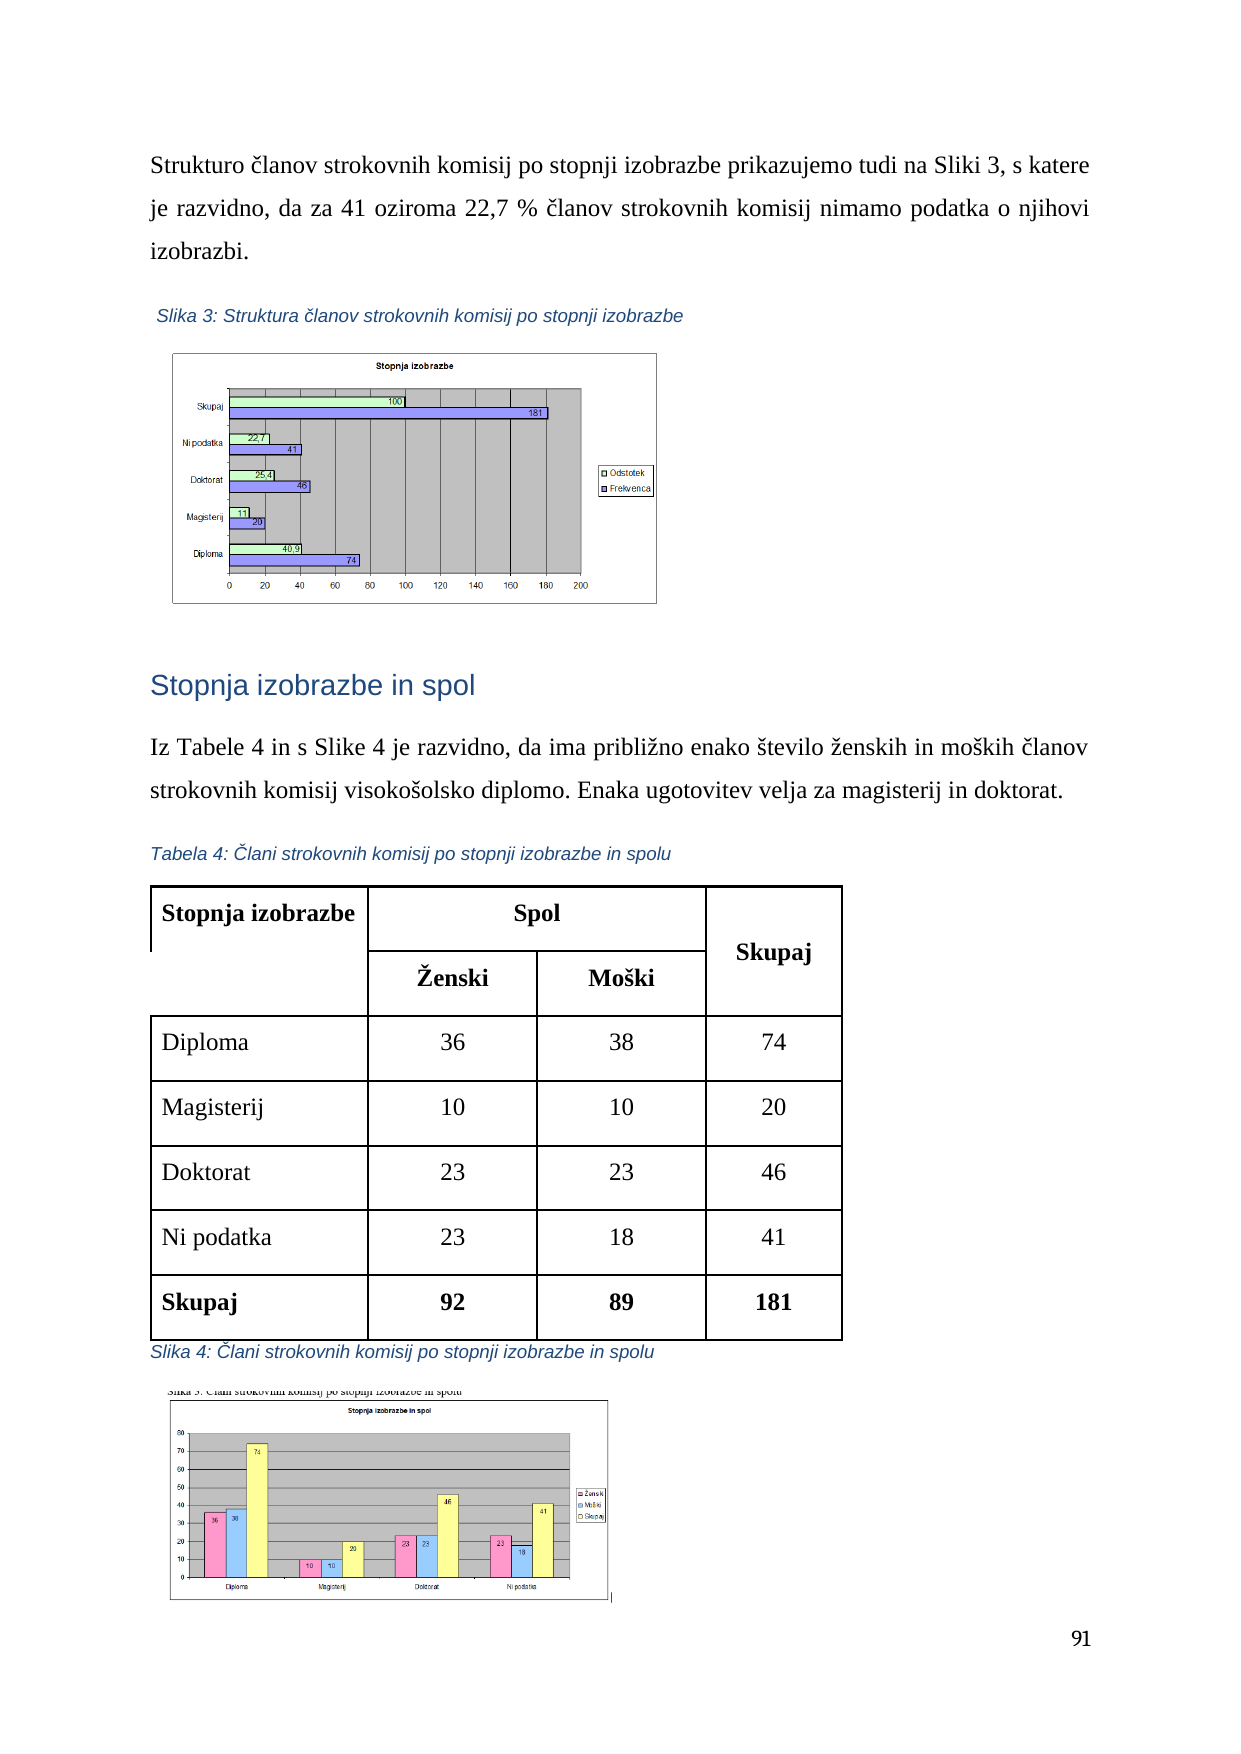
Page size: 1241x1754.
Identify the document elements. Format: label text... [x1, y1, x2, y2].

table_cell Doktorat [152, 1147, 367, 1209]
table_cell 23 [538, 1147, 705, 1209]
table_header Spol [369, 888, 705, 950]
text Stopnja izobrazbe in spol [150, 668, 1090, 702]
table_cell Magisterij [152, 1082, 367, 1144]
picture [150, 351, 665, 610]
picture [150, 1391, 616, 1605]
table_cell 10 [369, 1082, 536, 1144]
table_header Skupaj [707, 888, 841, 1015]
table_cell Diploma [152, 1017, 367, 1080]
table_cell Ni podatka [152, 1211, 367, 1274]
text Iz Tabele 4 in s Slike 4 je razvidno, da ima približno enako število ženskih in moških članov strokovnih komisij visokošolsko diplomo. Enaka ugotovitev velja za magisterij in doktorat. [150, 732, 1090, 804]
table_cell 38 [538, 1017, 705, 1080]
table_cell 74 [707, 1017, 841, 1080]
table_cell 18 [538, 1211, 705, 1274]
table_header Stopnja izobrazbe [151, 888, 367, 1015]
table_cell 46 [707, 1147, 841, 1209]
table_cell 92 [369, 1276, 536, 1339]
table_cell 36 [369, 1017, 536, 1080]
table_cell 23 [369, 1211, 536, 1274]
table_cell 41 [707, 1211, 841, 1274]
table_cell Moški [538, 952, 705, 1015]
table_cell 89 [538, 1276, 705, 1339]
table_cell 181 [707, 1276, 841, 1339]
table_cell Ženski [369, 952, 536, 1015]
table_cell 23 [369, 1147, 536, 1209]
table_cell 20 [707, 1082, 841, 1144]
table_cell Skupaj [152, 1276, 367, 1339]
table_cell 10 [538, 1082, 705, 1144]
text Strukturo članov strokovnih komisij po stopnji izobrazbe prikazujemo tudi na Sliki 3, s katere je razvidno, da za 41 oziroma 22,7 % članov strokovnih komisij nimamo podatka o njihovi izobrazbi. [150, 150, 1090, 265]
